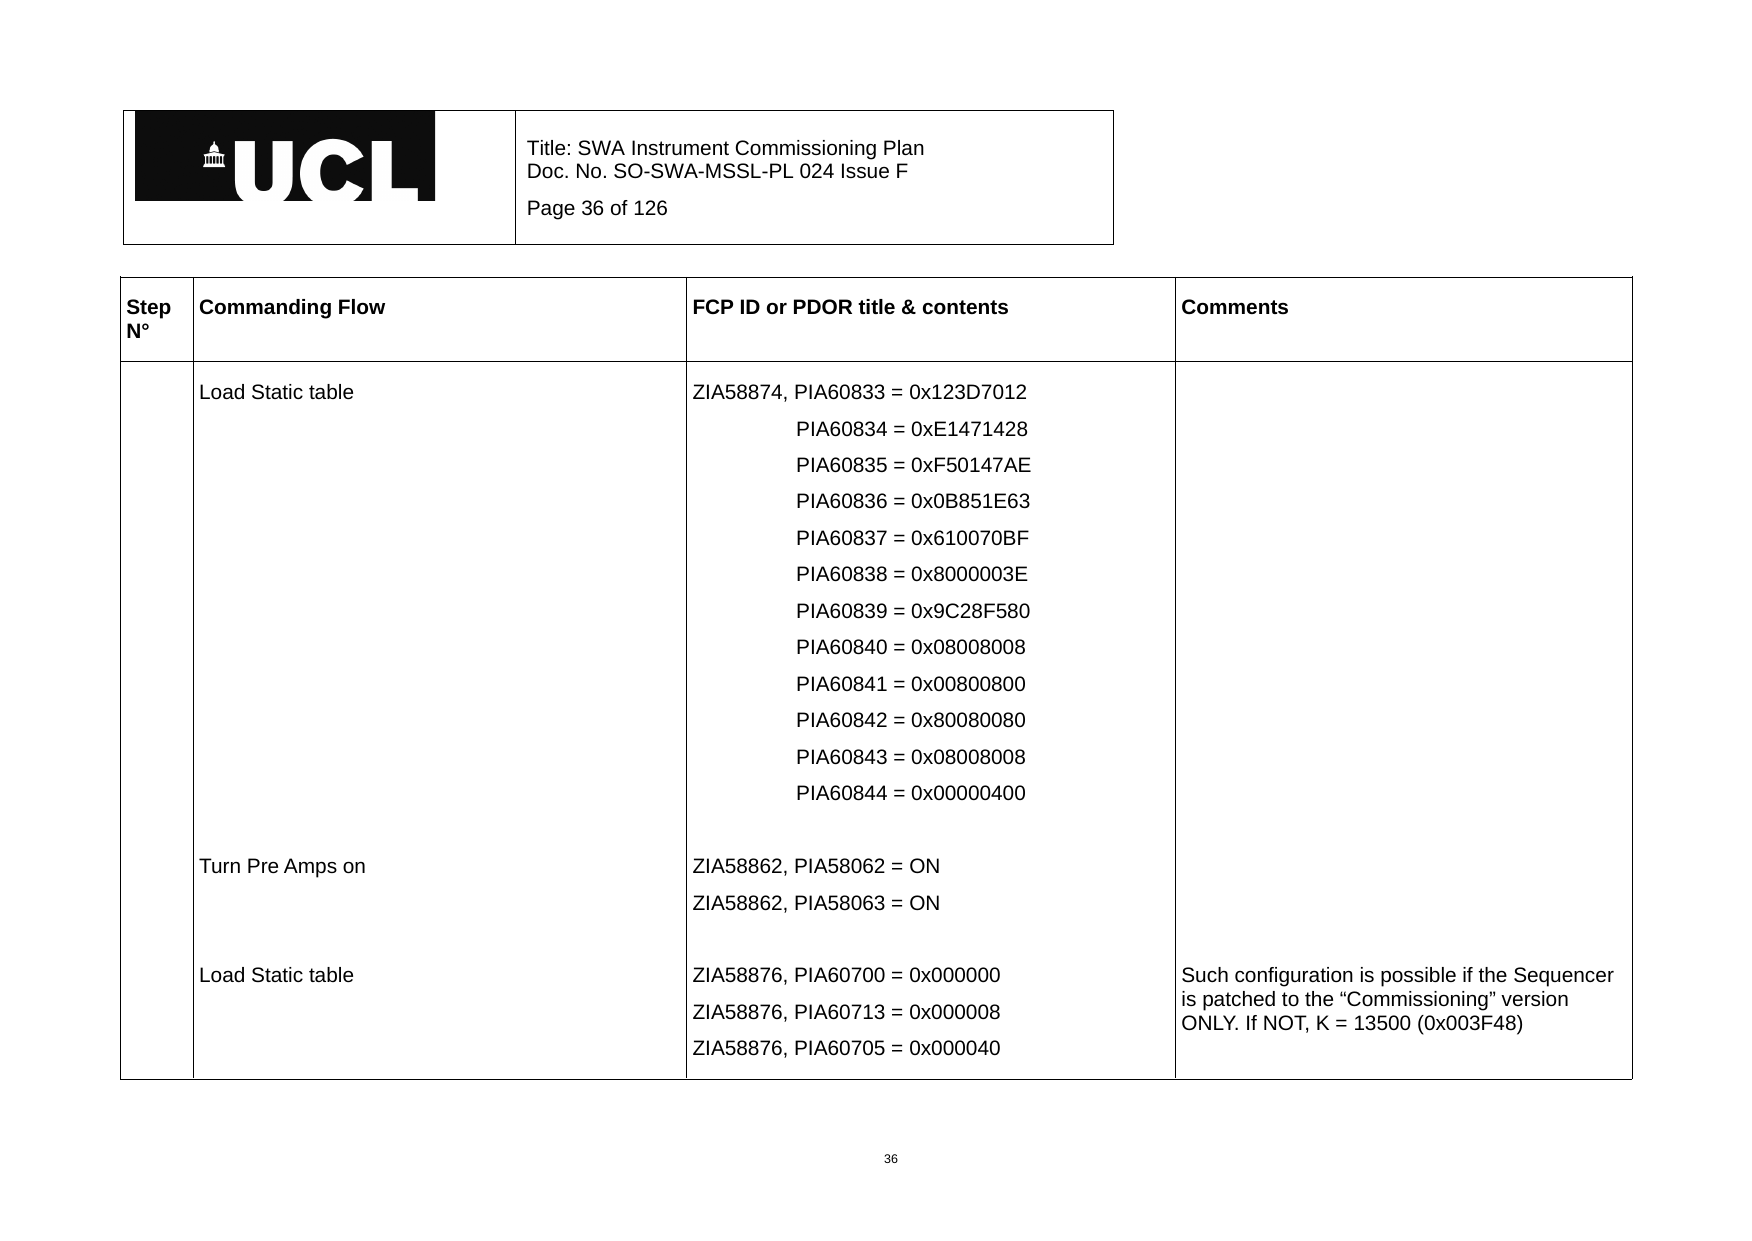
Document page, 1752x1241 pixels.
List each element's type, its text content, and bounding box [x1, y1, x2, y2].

table_header FCP ID or PDOR title & contents [687, 278, 1175, 361]
picture [135, 111, 436, 201]
table_cell [121, 362, 193, 1078]
table_header Step N° [121, 278, 193, 361]
table_header Comments [1176, 278, 1632, 361]
table_header Commanding Flow [194, 278, 686, 361]
